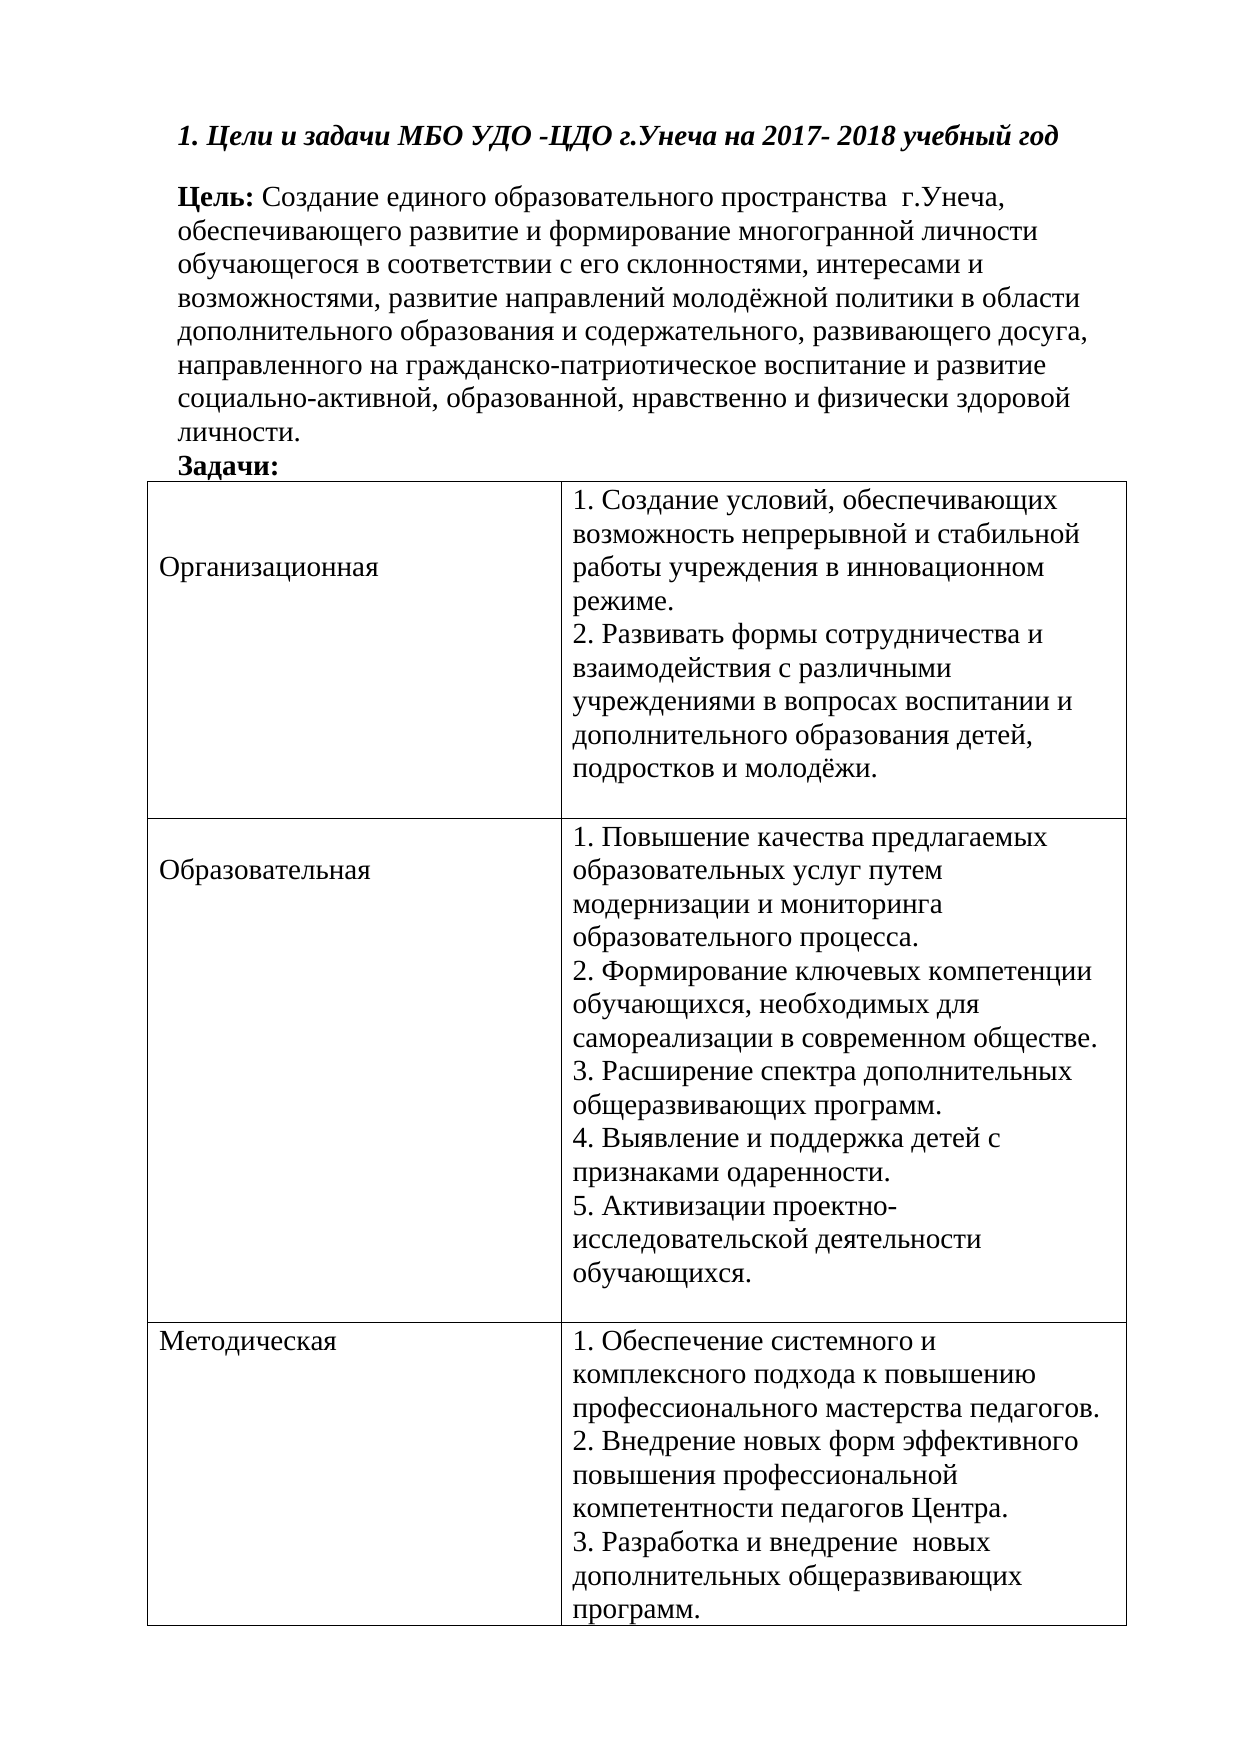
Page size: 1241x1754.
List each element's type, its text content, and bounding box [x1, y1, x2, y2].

table_cell Образовательная [148, 819, 561, 1322]
text 1. Цели и задачи МБО УДО -ЦДО г.Унеча на 2017- 2018 учебный год [177, 118, 1152, 152]
table_header Организационная [148, 482, 561, 818]
text Задачи: [177, 448, 1152, 481]
table_header 1. Создание условий, обеспечивающих возможность непрерывной и стабильной работы учреждения в инновационном режиме. 2. Развивать формы сотрудничества и взаимодействия с различными учреждениями в вопросах воспитании и дополнительного образования детей, подростков и молодёжи. [562, 482, 1126, 818]
table_cell Методическая [148, 1323, 561, 1625]
text Цель: Создание единого образовательного пространства г.Унеча, обеспечивающего развитие и формирование многогранной личности обучающегося в соответствии с его склонностями, интересами и возможностями, развитие направлений молодёжной политики в области дополнительного образования и содержательного, развивающего досуга, направленного на гражданско-патриотическое воспитание и развитие социально-активной, образованной, нравственно и физически здоровой личности. [177, 179, 1152, 448]
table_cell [562, 1323, 1126, 1625]
table_cell 1. Повышение качества предлагаемых образовательных услуг путем модернизации и мониторинга образовательного процесса. 2. Формирование ключевых компетенции обучающихся, необходимых для самореализации в современном обществе. 3. Расширение спектра дополнительных общеразвивающих программ. 4. Выявление и поддержка детей с признаками одаренности. 5. Активизации проектно-исследовательской деятельности обучающихся. [562, 819, 1126, 1322]
